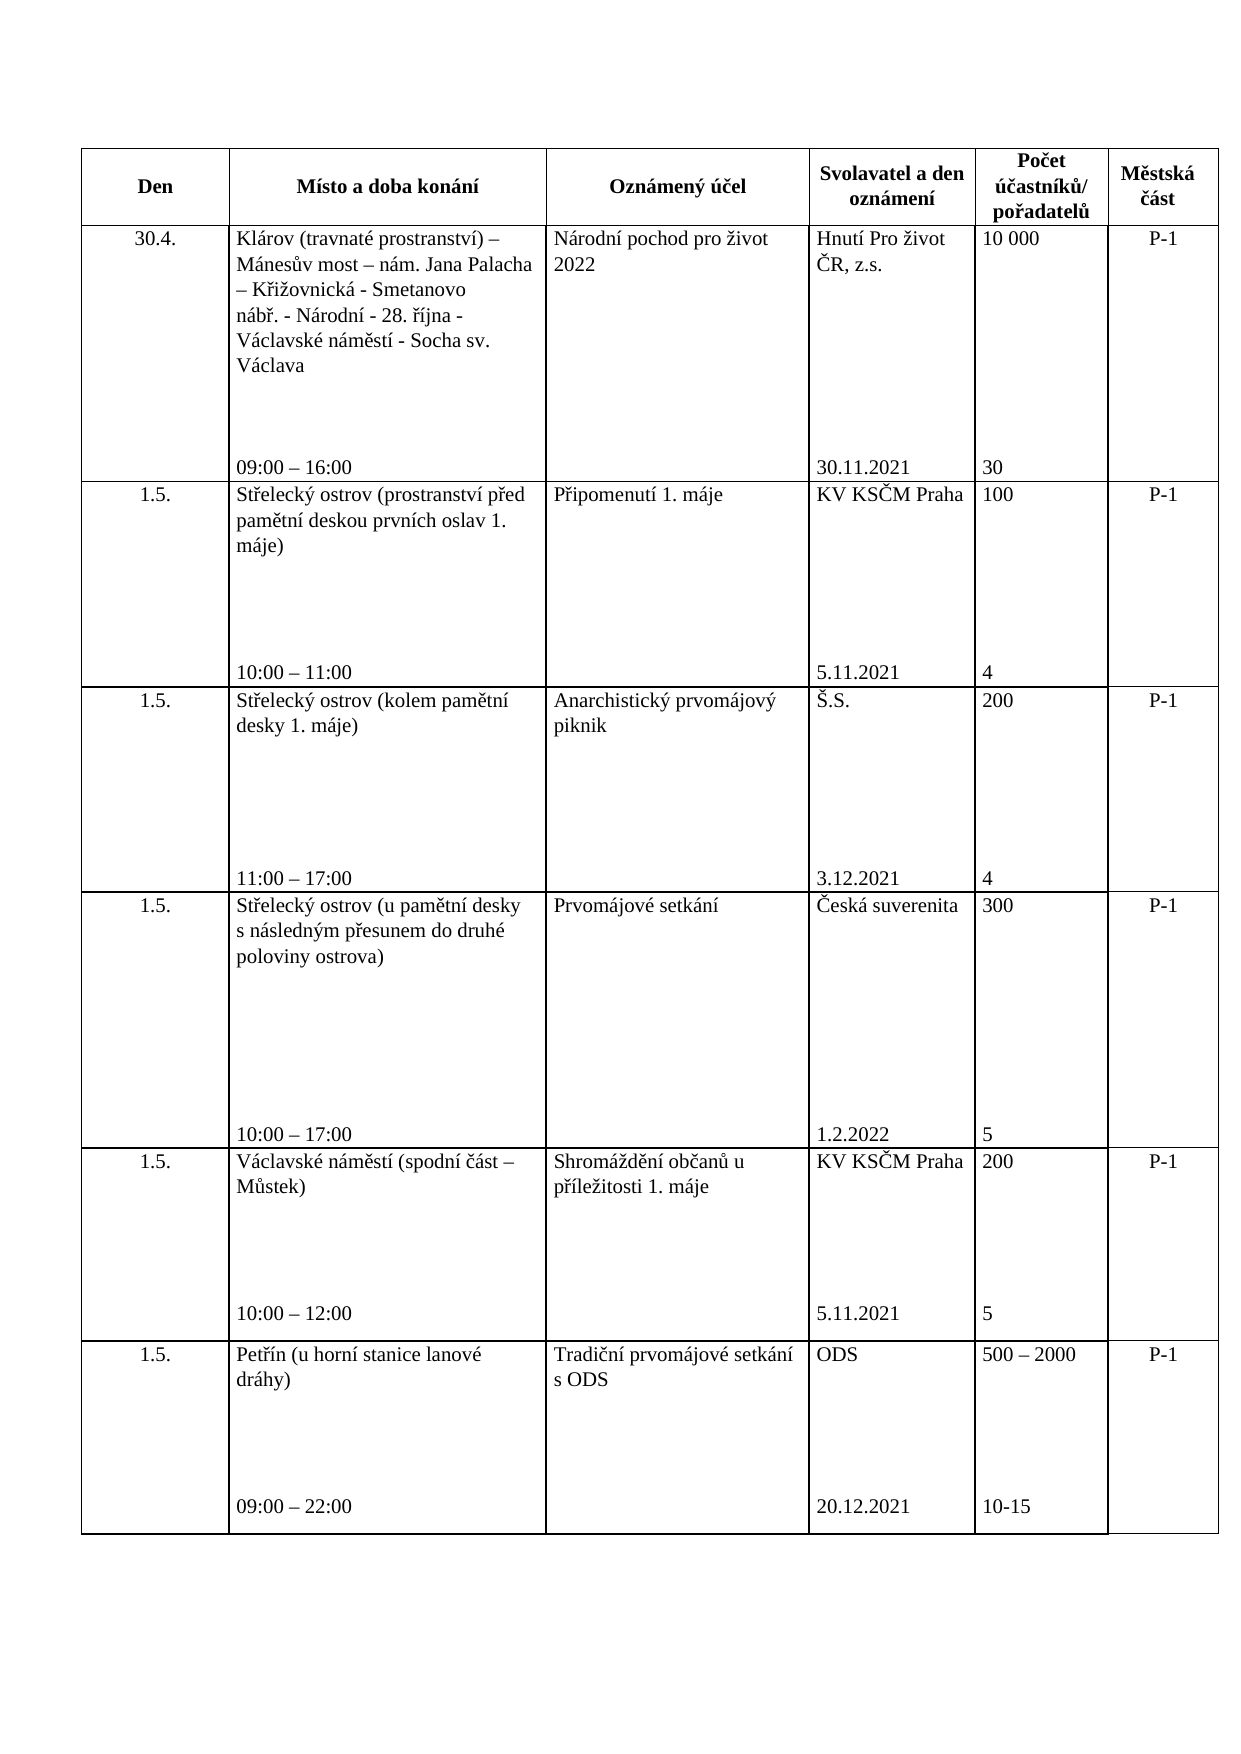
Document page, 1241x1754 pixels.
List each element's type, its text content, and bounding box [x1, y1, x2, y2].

table_cell P-1 [1109, 482, 1218, 686]
table_cell 1.5. [82, 482, 228, 686]
table_header Místo a doba konání [230, 149, 546, 225]
table_cell Střelecký ostrov (u pamětní desky s následným přesunem do druhé poloviny ostrova) 10:00 – 17:00 [230, 893, 545, 1147]
table_cell P-1 [1109, 892, 1218, 1147]
table_cell 200 5 [976, 1149, 1107, 1340]
table_header Svolavatel a den oznámení [810, 149, 975, 225]
table_cell Š.S. 3.12.2021 [810, 688, 974, 891]
table_cell Národní pochod pro život 2022 [547, 226, 808, 481]
table_cell KV KSČM Praha 5.11.2021 [810, 1149, 974, 1340]
table_cell P-1 [1109, 1148, 1218, 1340]
table_cell Střelecký ostrov (kolem pamětní desky 1. máje) 11:00 – 17:00 [230, 688, 545, 891]
table_header Den [82, 149, 229, 225]
table_cell Anarchistický prvomájový piknik [547, 688, 808, 891]
table_cell 300 5 [976, 893, 1107, 1147]
table_header Počet účastníků/ pořadatelů [976, 149, 1108, 225]
table_header Městská část [1109, 149, 1218, 225]
table_cell Česká suverenita 1.2.2022 [810, 893, 974, 1147]
table_cell 1.5. [82, 1149, 228, 1340]
table_cell 500 – 2000 10-15 [976, 1342, 1107, 1533]
table_cell Střelecký ostrov (prostranství před pamětní deskou prvních oslav 1. máje) 10:00 – 11:00 [230, 482, 545, 686]
table_cell 30.4. [82, 226, 228, 481]
table_cell 10 000 30 [976, 226, 1107, 481]
table_cell P-1 [1109, 687, 1218, 891]
table_cell Shromáždění občanů u příležitosti 1. máje [547, 1149, 808, 1340]
table_cell Petřín (u horní stanice lanové dráhy) 09:00 – 22:00 [230, 1342, 545, 1533]
table_cell 1.5. [82, 893, 228, 1147]
table_cell 1.5. [82, 688, 228, 891]
table_cell Klárov (travnaté prostranství) – Mánesův most – nám. Jana Palacha – Křižovnická - Smetanovo nábř. - Národní - 28. října - Václavské náměstí - Socha sv. Václava 09:00 – 16:00 [230, 226, 545, 481]
table_cell 100 4 [976, 482, 1107, 686]
table_cell Hnutí Pro život ČR, z.s. 30.11.2021 [810, 226, 974, 481]
table_cell P-1 [1109, 226, 1218, 481]
table_cell Prvomájové setkání [547, 893, 808, 1147]
table_cell P-1 [1109, 1341, 1218, 1533]
table_cell 200 4 [976, 688, 1107, 891]
table_cell Václavské náměstí (spodní část – Můstek) 10:00 – 12:00 [230, 1149, 545, 1340]
table_cell Připomenutí 1. máje [547, 482, 808, 686]
table_cell KV KSČM Praha 5.11.2021 [810, 482, 974, 686]
table_header Oznámený účel [547, 149, 809, 225]
table_cell ODS 20.12.2021 [810, 1342, 974, 1533]
table_cell Tradiční prvomájové setkání s ODS [547, 1342, 808, 1533]
table_cell 1.5. [82, 1342, 228, 1533]
